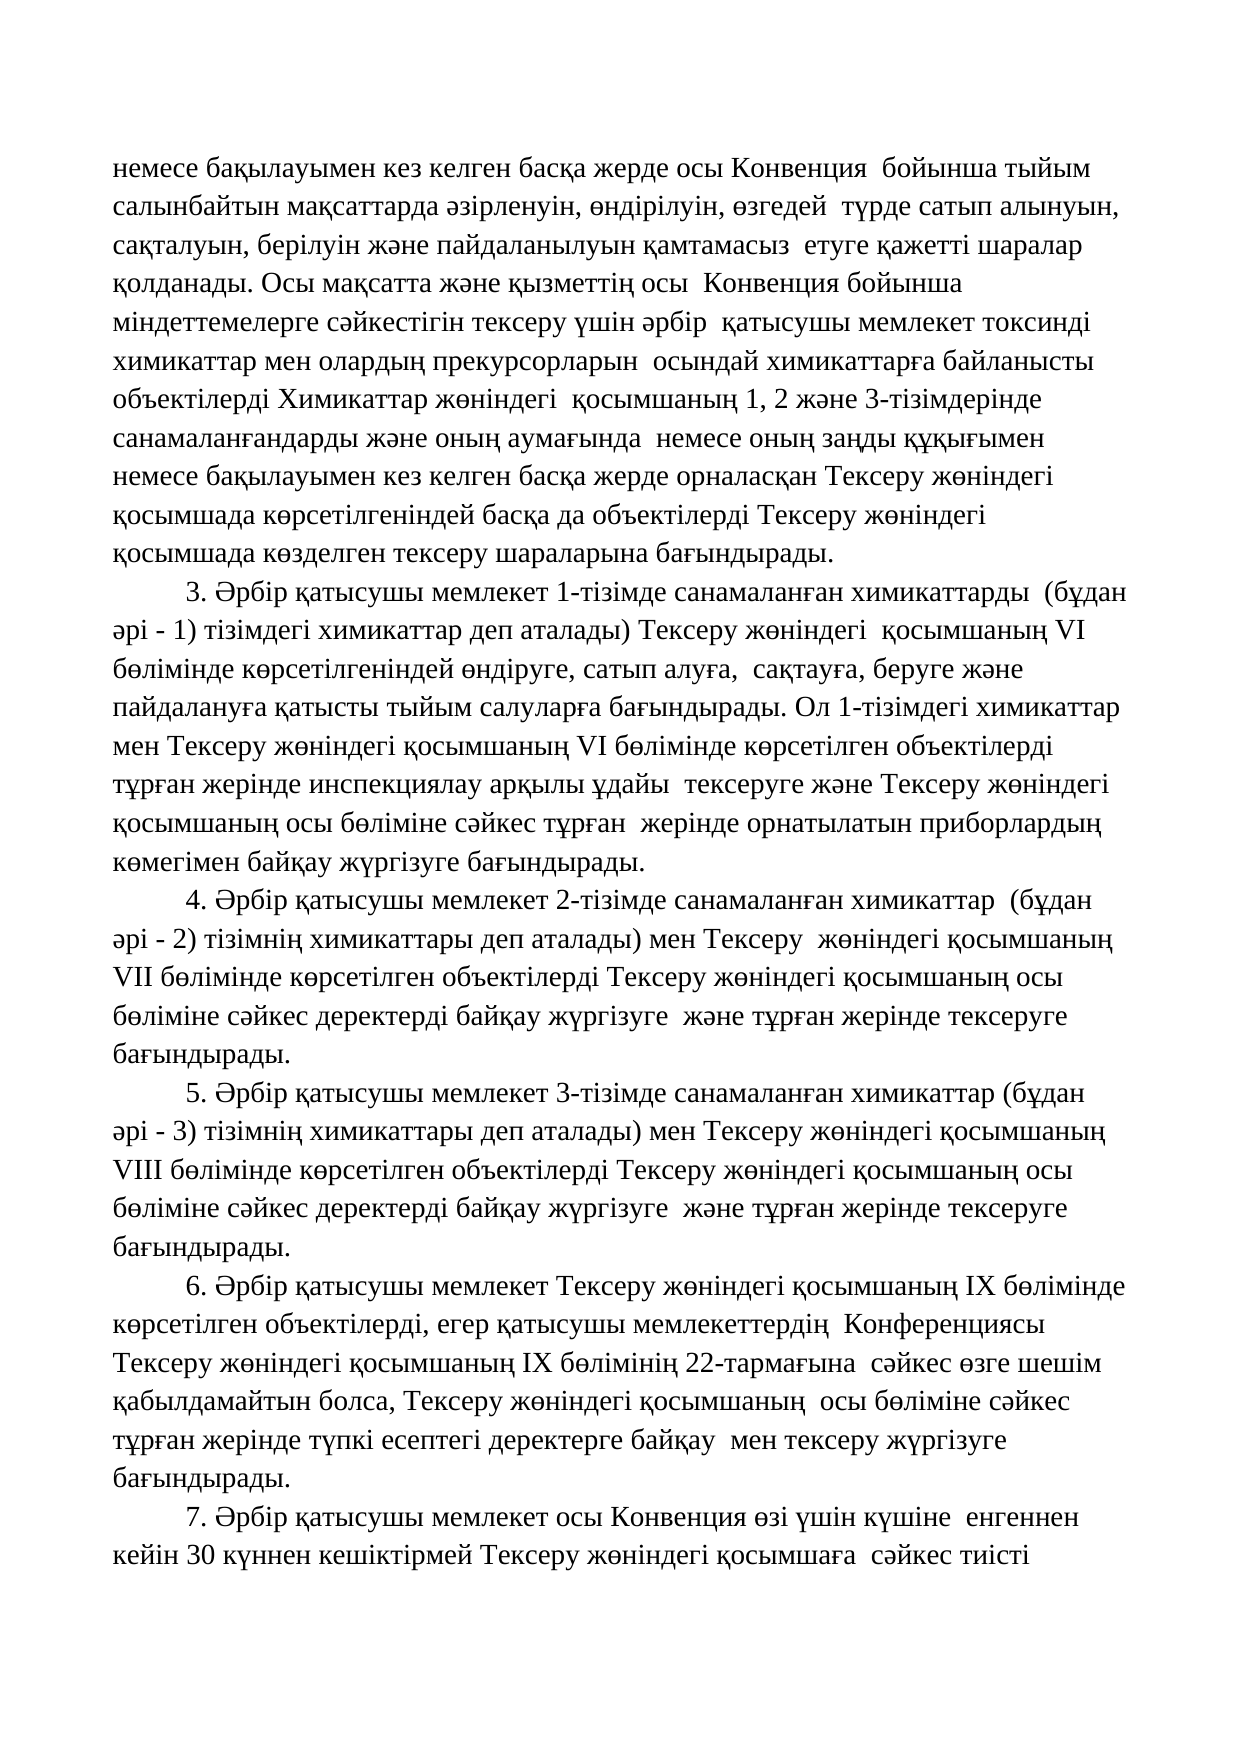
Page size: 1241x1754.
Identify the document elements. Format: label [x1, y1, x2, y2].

text [112, 150, 1128, 1571]
